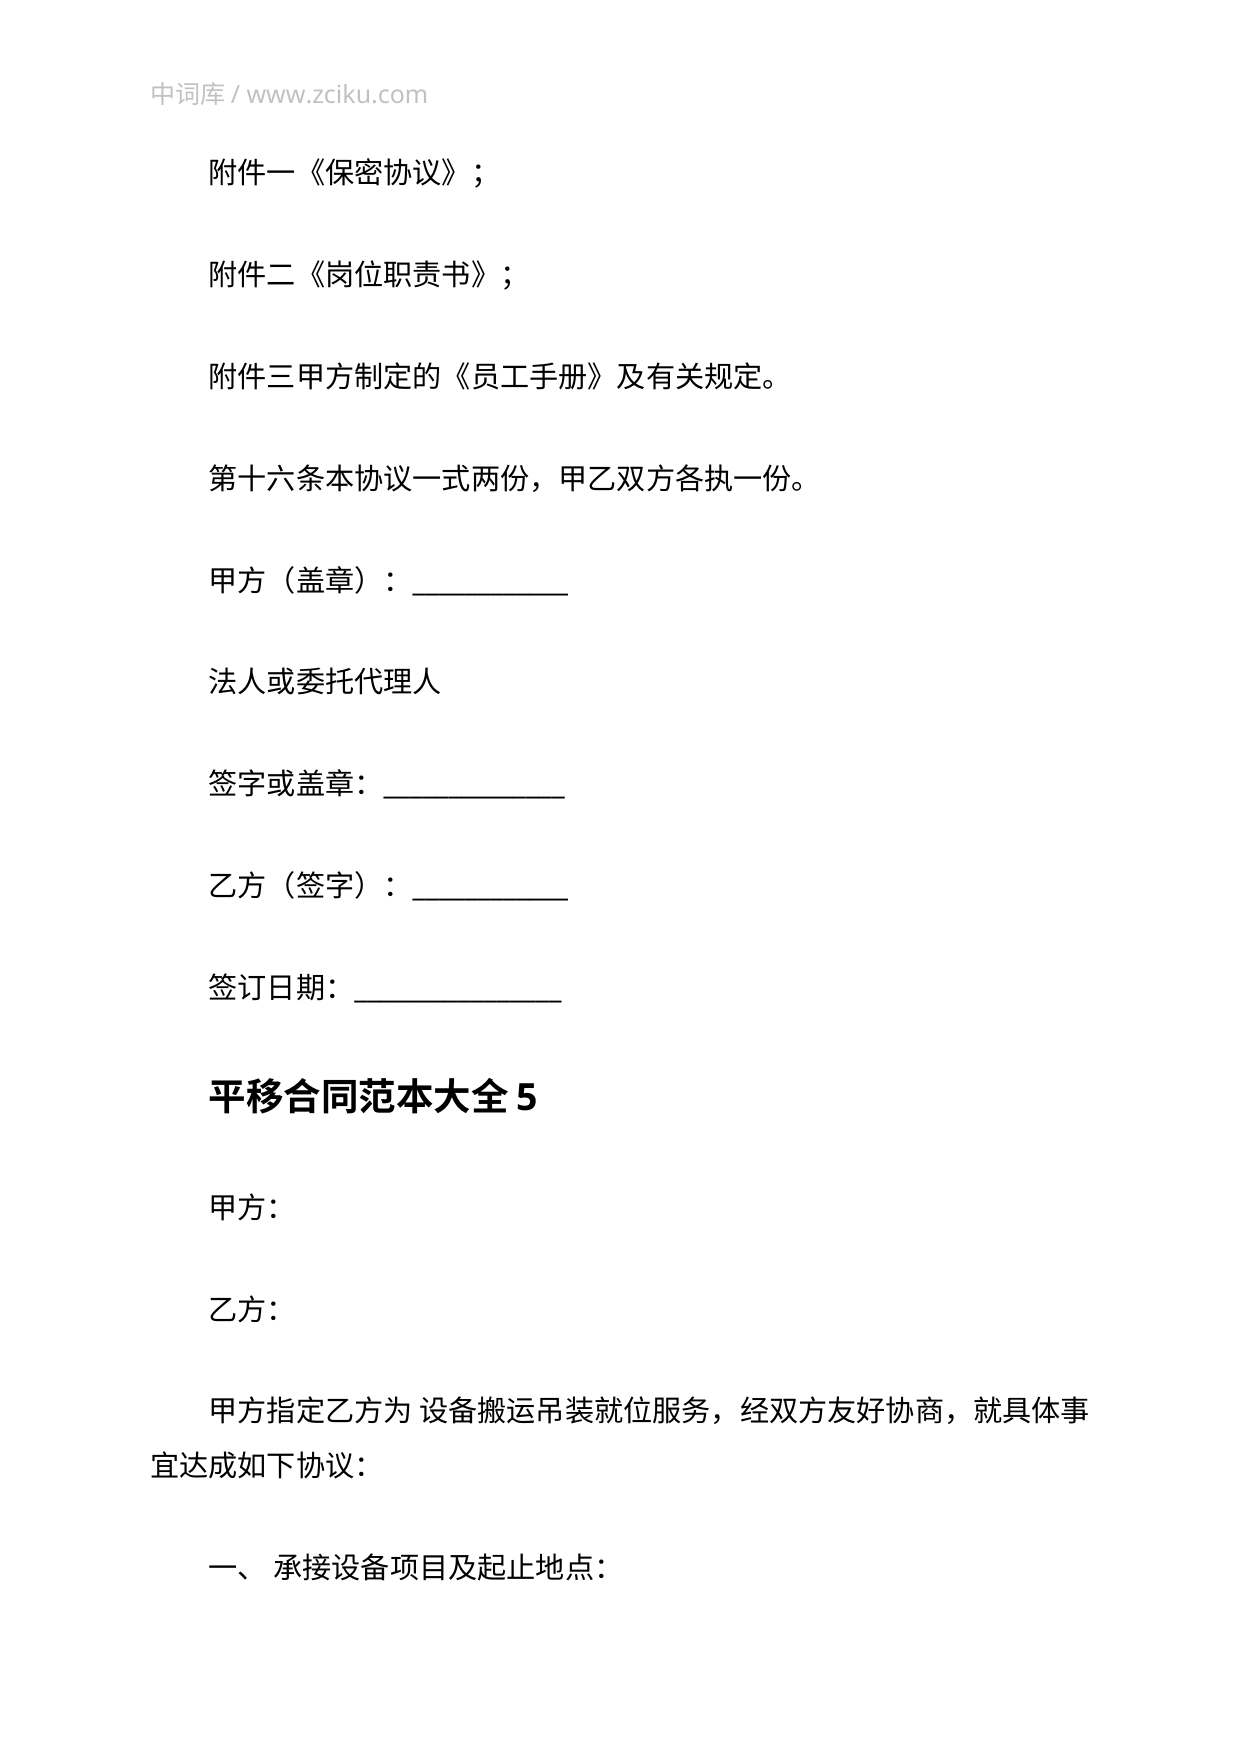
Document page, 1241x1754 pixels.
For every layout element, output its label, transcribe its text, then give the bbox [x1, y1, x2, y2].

text 附件一《保密协议》； [150, 150, 1090, 192]
text 签字或盖章：______________ [150, 761, 1090, 803]
text 法人或委托代理人 [150, 659, 1090, 701]
text 甲方指定乙方为 设备搬运吊装就位服务，经双方友好协商，就具体事宜达成如下协议： [150, 1388, 1090, 1485]
text 签订日期：________________ [150, 965, 1090, 1007]
text 附件三甲方制定的《员工手册》及有关规定。 [150, 353, 1090, 396]
text 附件二《岗位职责书》； [150, 252, 1090, 294]
text 第十六条本协议一式两份，甲乙双方各执一份。 [150, 455, 1090, 498]
text 乙方： [150, 1286, 1090, 1328]
text 平移合同范本大全5 [150, 1067, 1090, 1121]
text 一、 承接设备项目及起止地点： [150, 1544, 1090, 1587]
text 乙方（签字）：____________ [150, 863, 1090, 905]
text 甲方： [150, 1184, 1090, 1227]
text 甲方（盖章）：____________ [150, 557, 1090, 599]
